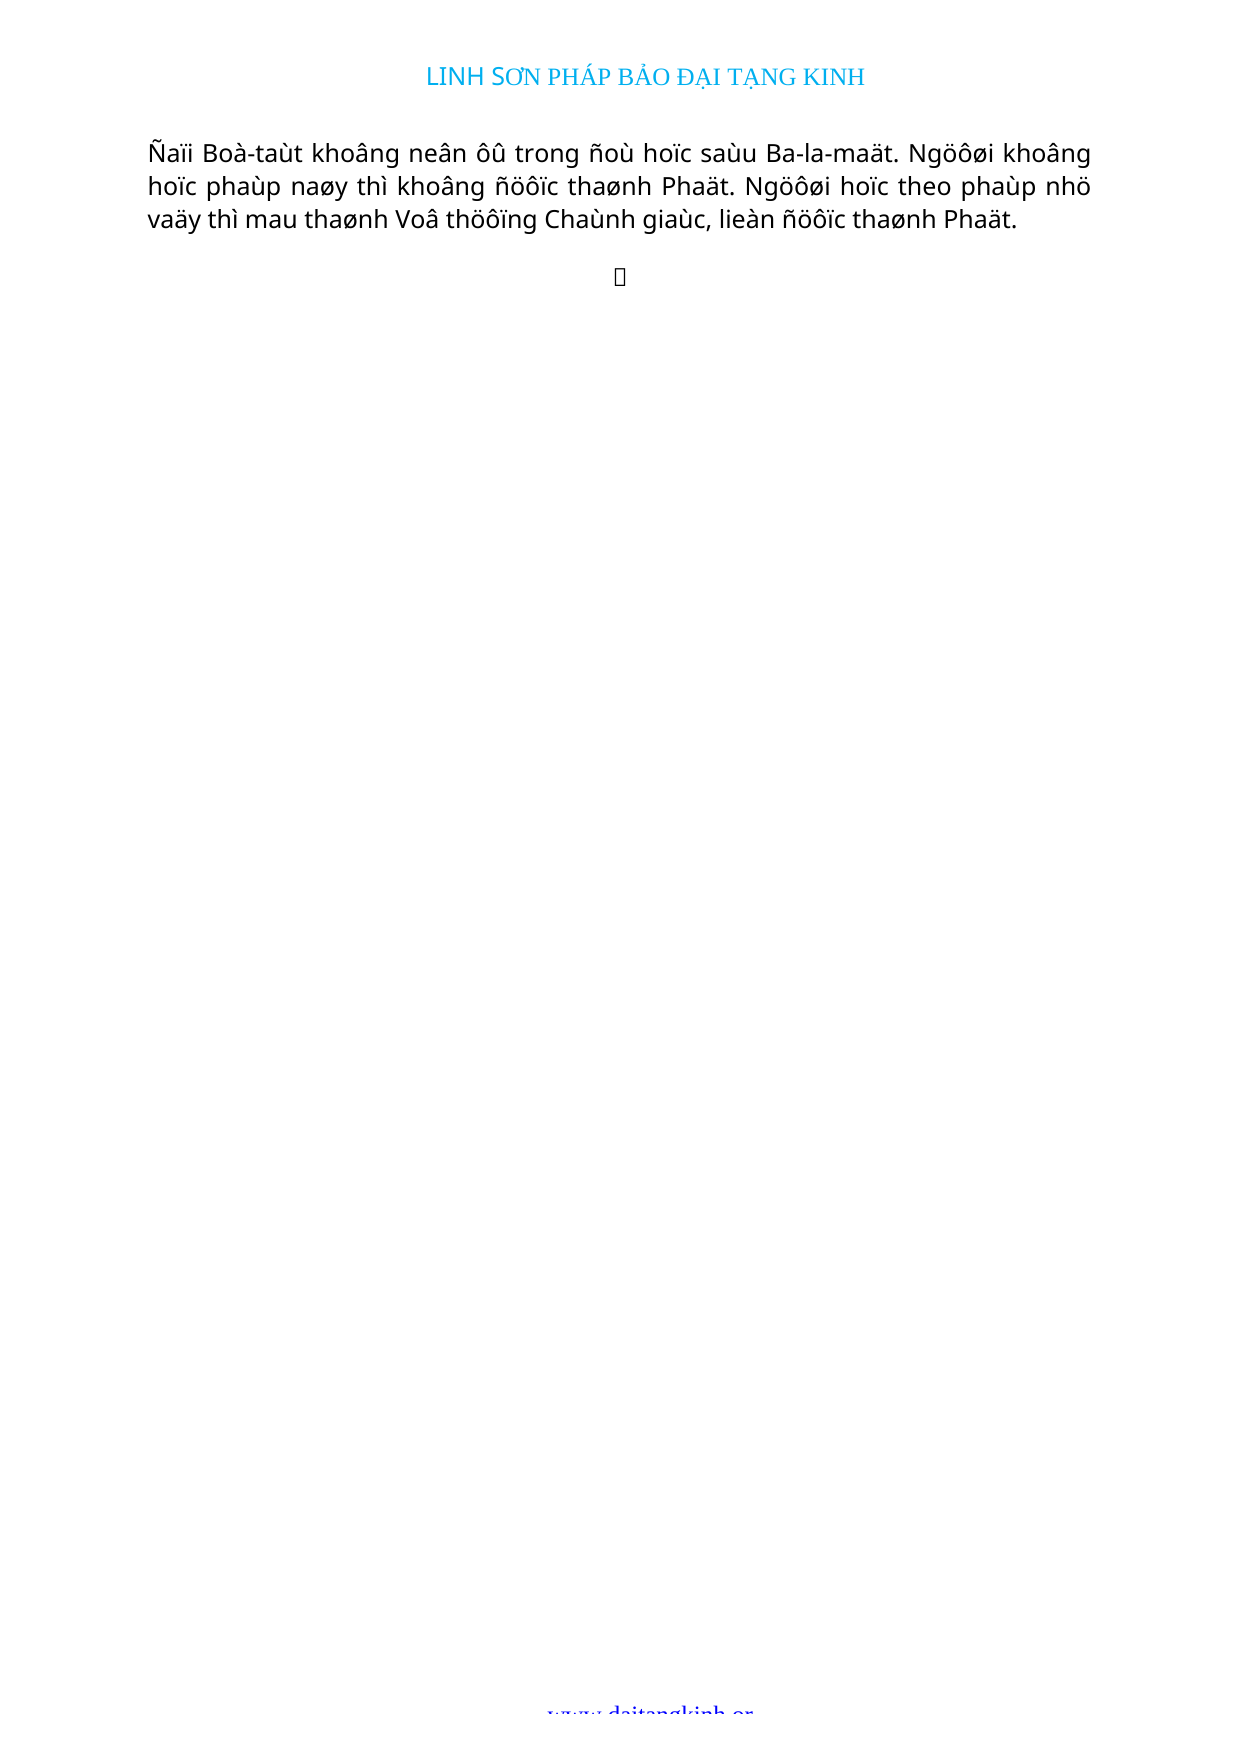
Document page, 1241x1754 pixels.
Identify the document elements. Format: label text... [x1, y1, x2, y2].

text  [135, 260, 1104, 294]
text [147, 135, 1093, 236]
